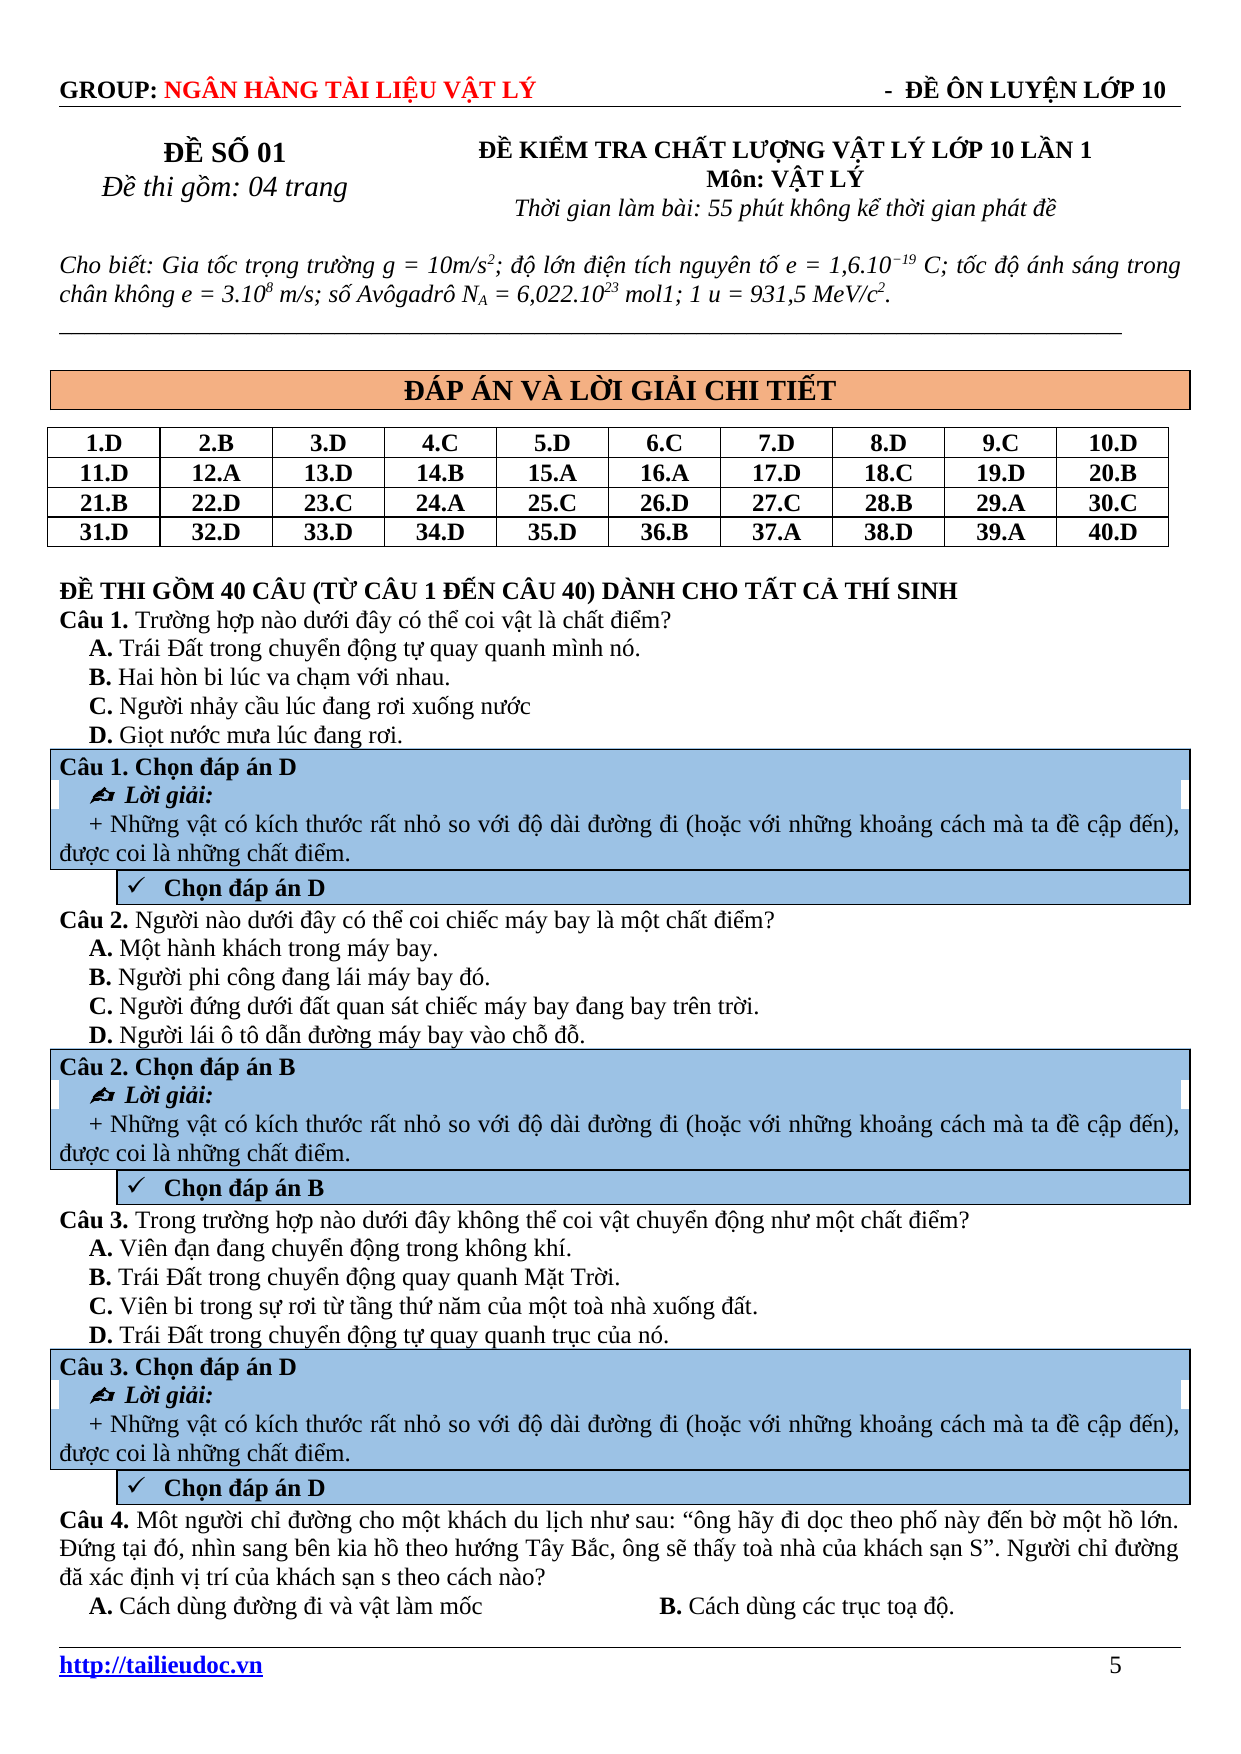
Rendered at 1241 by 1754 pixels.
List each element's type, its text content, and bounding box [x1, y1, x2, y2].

text ĐỀ THI GỒM 40 CÂU (TỪ CÂU 1 ĐẾN CÂU 40) DÀNH CHO TẤT CẢ THÍ SINH [59, 576, 1181, 605]
table_header ĐỀ KIỂM TRA CHẤT LƯỢNG VẬT LÝ LỚP 10 LẦN 1 Môn: VẬT LÝ Thời gian làm bài: 55 phút không kể thời gian phát đề [402, 136, 1169, 222]
table_header 3.D [273, 428, 384, 457]
table_cell 11.D [48, 458, 159, 487]
table_cell 12.A [161, 458, 272, 487]
text Câu 4. Môt người chỉ đường cho một khách du lịch như sau: “ông hãy đi dọc theo phố này đến bờ một hồ lớn. Đứng tại đó, nhìn sang bên kia hồ theo hướng Tây Bắc, ông sẽ thấy toà nhà của khách sạn S”. Người chỉ đường đă xác định vị trí của khách sạn s theo cách nào? [59, 1505, 1181, 1591]
text + Những vật có kích thước rất nhỏ so với độ dài đường đi (hoặc với những khoảng cách mà ta đề cập đến), được coi là những chất điểm. [51, 1406, 1189, 1469]
table_cell 29.A [945, 488, 1056, 516]
table_cell 23.C [273, 488, 384, 516]
table_cell 15.A [497, 458, 608, 487]
text B. Trái Đất trong chuyển động quay quanh Mặt Trời. [59, 1262, 1181, 1291]
text C. Viên bi trong sự rơi từ tầng thứ năm của một toà nhà xuống đất. [59, 1291, 1181, 1320]
text Câu 3. Trong trường hợp nào dưới đây không thể coi vật chuyển động như một chất điểm? [59, 1205, 1181, 1233]
table_cell 30.C [1057, 488, 1168, 516]
table_header 1.D [48, 428, 159, 457]
text + Những vật có kích thước rất nhỏ so với độ dài đường đi (hoặc với những khoảng cách mà ta đề cập đến), được coi là những chất điểm. [51, 1106, 1189, 1169]
table_cell 40.D [1057, 518, 1168, 546]
table_cell 19.D [945, 458, 1056, 487]
table_cell 14.B [385, 458, 496, 487]
text B. Người phi công đang lái máy bay đó. [59, 962, 1181, 991]
text A. Một hành khách trong máy bay. [59, 933, 1181, 962]
table_header 9.C [945, 428, 1056, 457]
text D. Trái Đất trong chuyển động tự quay quanh trục của nó. [59, 1320, 1181, 1348]
table_cell 21.B [48, 488, 159, 516]
text C. Người nhảy cầu lúc đang rơi xuống nước [59, 691, 1181, 720]
text _____________________________________________________________________________________ [59, 308, 1181, 337]
text C. Người đứng dưới đất quan sát chiếc máy bay đang bay trên trời. [59, 991, 1181, 1020]
table_cell 27.C [721, 488, 832, 516]
table_cell 33.D [273, 518, 384, 546]
table_cell 28.B [833, 488, 944, 516]
list Chọn đáp án B [118, 1171, 1189, 1204]
table_cell 24.A [385, 488, 496, 516]
text Câu 3. Chọn đáp án D [51, 1350, 1189, 1380]
table_cell 18.C [833, 458, 944, 487]
table_cell 39.A [945, 518, 1056, 546]
list Chọn đáp án D [118, 871, 1189, 904]
table_cell 13.D [273, 458, 384, 487]
table_header 2.B [161, 428, 272, 457]
text D. Người lái ô tô dẫn đường máy bay vào chỗ đỗ. [59, 1020, 1181, 1048]
list Chọn đáp án D [118, 1471, 1189, 1504]
table_cell 38.D [833, 518, 944, 546]
table_cell 31.D [48, 518, 159, 546]
text A. Trái Đất trong chuyển động tự quay quanh mình nó. [59, 633, 1181, 662]
text A. Cách dùng đường đi và vật làm mốc B. Cách dùng các trục toạ độ. [59, 1591, 1181, 1620]
text Câu 2. Chọn đáp án B [51, 1050, 1189, 1080]
text Lời giải: [59, 780, 1181, 806]
text + Những vật có kích thước rất nhỏ so với độ dài đường đi (hoặc với những khoảng cách mà ta đề cập đến), được coi là những chất điểm. [51, 806, 1189, 869]
text Cho biết: Gia tốc trọng trường g = 10m/s2; độ lớn điện tích nguyên tố e = 1,6.10−19 C; tốc độ ánh sáng trong chân không e = 3.108 m/s; số Avôgadrô NA = 6,022.1023 mol1; 1 u = 931,5 MeV/c2. [59, 251, 1181, 308]
table_cell 16.A [609, 458, 720, 487]
table_header 7.D [721, 428, 832, 457]
table_cell 25.C [497, 488, 608, 516]
table_cell 35.D [497, 518, 608, 546]
table_header 5.D [497, 428, 608, 457]
table_header 8.D [833, 428, 944, 457]
text ĐÁP ÁN VÀ LỜI GIẢI CHI TIẾT [51, 371, 1189, 409]
text B. Hai hòn bi lúc va chạm với nhau. [59, 662, 1181, 691]
table_cell 26.D [609, 488, 720, 516]
table_header 10.D [1057, 428, 1168, 457]
text A. Viên đạn đang chuyển động trong không khí. [59, 1233, 1181, 1262]
table_header 4.C [385, 428, 496, 457]
text Lời giải: [59, 1380, 1181, 1406]
text Lời giải: [59, 1080, 1181, 1106]
table_cell 34.D [385, 518, 496, 546]
table_cell 22.D [161, 488, 272, 516]
text Câu 2. Người nào dưới đây có thể coi chiếc máy bay là một chất điểm? [59, 905, 1181, 933]
table_header ĐỀ SỐ 01 Đề thi gồm: 04 trang [48, 136, 402, 222]
table_cell 37.A [721, 518, 832, 546]
text D. Giọt nước mưa lúc đang rơi. [59, 720, 1181, 748]
text Câu 1. Chọn đáp án D [51, 750, 1189, 780]
table_cell 17.D [721, 458, 832, 487]
table_cell 36.B [609, 518, 720, 546]
text Câu 1. Trường hợp nào dưới đây có thể coi vật là chất điểm? [59, 605, 1181, 633]
table_cell 32.D [161, 518, 272, 546]
table_header 6.C [609, 428, 720, 457]
table_cell 20.B [1057, 458, 1168, 487]
